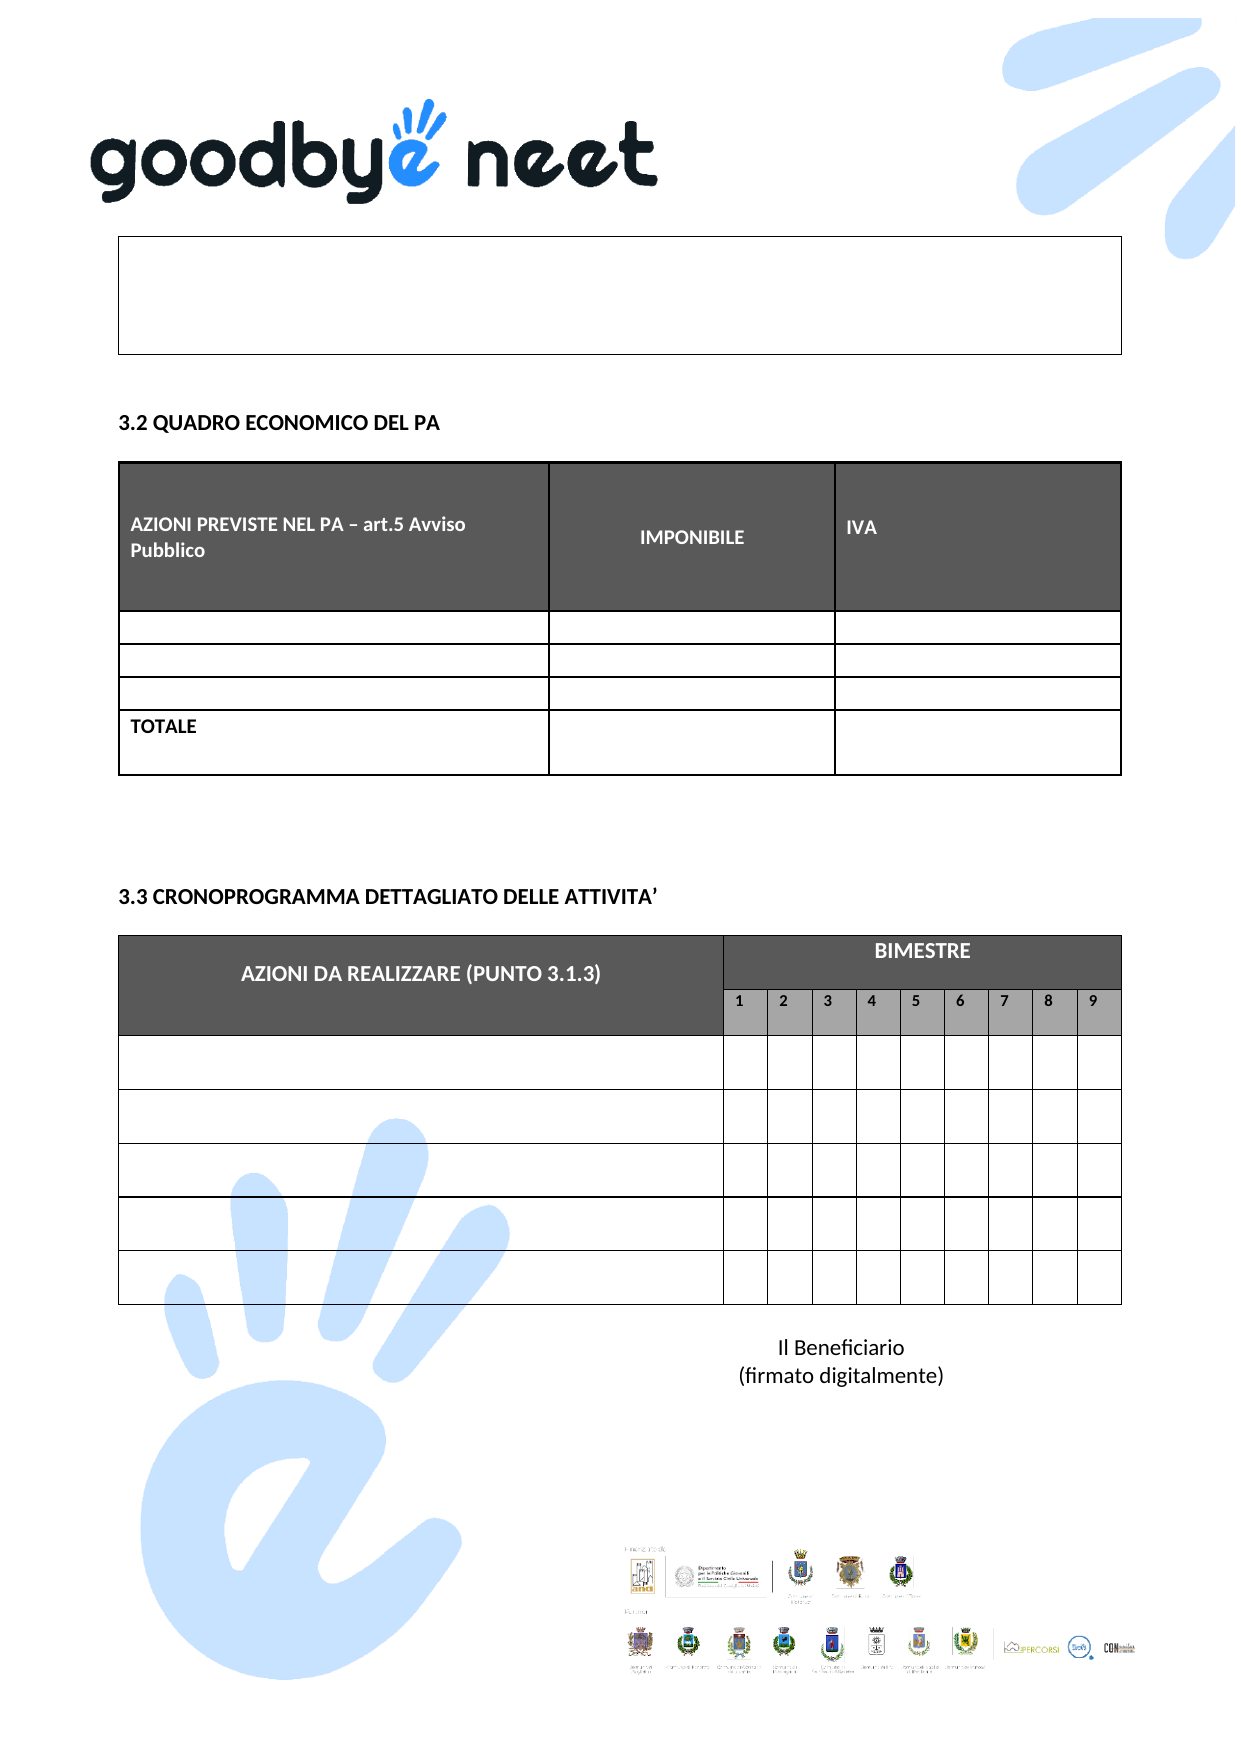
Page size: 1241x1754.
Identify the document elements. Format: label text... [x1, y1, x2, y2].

table_cell [1078, 1144, 1121, 1196]
table_cell [901, 1251, 944, 1304]
table_cell [550, 612, 834, 643]
table_cell [768, 1251, 812, 1304]
table_header BIMESTRE [724, 936, 1121, 989]
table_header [119, 237, 1121, 354]
table_header IVA [836, 464, 1120, 610]
text 3.2 QUADRO ECONOMICO DEL PA [118, 408, 1122, 436]
table_cell [1078, 1251, 1121, 1304]
table_cell 7 [989, 990, 1032, 1035]
table_cell [119, 1251, 723, 1304]
table_cell 1 [724, 990, 767, 1035]
table_cell [836, 612, 1120, 643]
text 3.3 CRONOPROGRAMMA DETTAGLIATO DELLE ATTIVITA’ [118, 882, 1122, 910]
table_cell [857, 1251, 900, 1304]
table_cell [768, 1198, 812, 1250]
table_header AZIONI PREVISTE NEL PA – art.5 Avviso Pubblico [120, 464, 548, 610]
table_cell [1033, 1144, 1077, 1196]
table_cell [724, 1036, 767, 1089]
table_cell [813, 1090, 856, 1143]
picture [4, 18, 1236, 1754]
table_cell [1033, 1090, 1077, 1143]
table_cell 4 [857, 990, 900, 1035]
table_cell [836, 645, 1120, 676]
table_cell 2 [768, 990, 812, 1035]
table_cell [724, 1251, 767, 1304]
table_cell [119, 1036, 723, 1089]
table_cell [1078, 1198, 1121, 1250]
table_cell [989, 1251, 1032, 1304]
table_cell [857, 1036, 900, 1089]
table_cell 5 [901, 990, 944, 1035]
table_cell [836, 741, 1120, 774]
table_cell 3 [813, 990, 856, 1035]
table_cell [768, 1144, 812, 1196]
table_cell [836, 711, 1120, 741]
table_cell [989, 1036, 1032, 1089]
table_cell [813, 1198, 856, 1250]
table_cell [724, 1198, 767, 1250]
table_cell [857, 1090, 900, 1143]
table_cell [1078, 1036, 1121, 1089]
table_cell [901, 1036, 944, 1089]
table_cell [119, 1198, 723, 1250]
table_cell [857, 1198, 900, 1250]
table_cell [120, 612, 548, 643]
table_cell [724, 1090, 767, 1143]
table_cell [945, 1144, 988, 1196]
table_cell [1033, 1036, 1077, 1089]
table_cell [550, 741, 834, 774]
table_cell [901, 1198, 944, 1250]
table_cell 9 [1078, 990, 1121, 1035]
table_cell [1033, 1251, 1077, 1304]
table_cell [724, 1144, 767, 1196]
table_cell [120, 645, 548, 676]
table_cell [945, 1090, 988, 1143]
table_cell [768, 1036, 812, 1089]
table_cell [945, 1198, 988, 1250]
table_cell [120, 741, 548, 774]
table_header IMPONIBILE [550, 464, 834, 610]
table_cell [119, 1144, 723, 1196]
table_cell [813, 1144, 856, 1196]
table_cell [901, 1090, 944, 1143]
table_cell [1033, 1198, 1077, 1250]
table_cell [989, 1198, 1032, 1250]
table_cell [945, 1251, 988, 1304]
table_cell 6 [945, 990, 988, 1035]
table_cell 8 [1033, 990, 1077, 1035]
table_cell [857, 1144, 900, 1196]
table_cell [768, 1090, 812, 1143]
table_cell TOTALE [120, 711, 548, 741]
table_cell [989, 1090, 1032, 1143]
table_cell [813, 1251, 856, 1304]
table_cell [550, 711, 834, 741]
table_cell [120, 678, 548, 709]
table_cell [550, 678, 834, 709]
table_cell [119, 1090, 723, 1143]
table_cell [901, 1144, 944, 1196]
table_header [118, 1333, 516, 1389]
table_cell [813, 1036, 856, 1089]
table_cell [1078, 1090, 1121, 1143]
table_cell [836, 678, 1120, 709]
table_header Il Beneficiario (firmato digitalmente) [516, 1333, 1166, 1389]
table_cell [989, 1144, 1032, 1196]
table_header AZIONI DA REALIZZARE (PUNTO 3.1.3) [119, 936, 723, 1035]
table_cell [550, 645, 834, 676]
table_cell [945, 1036, 988, 1089]
